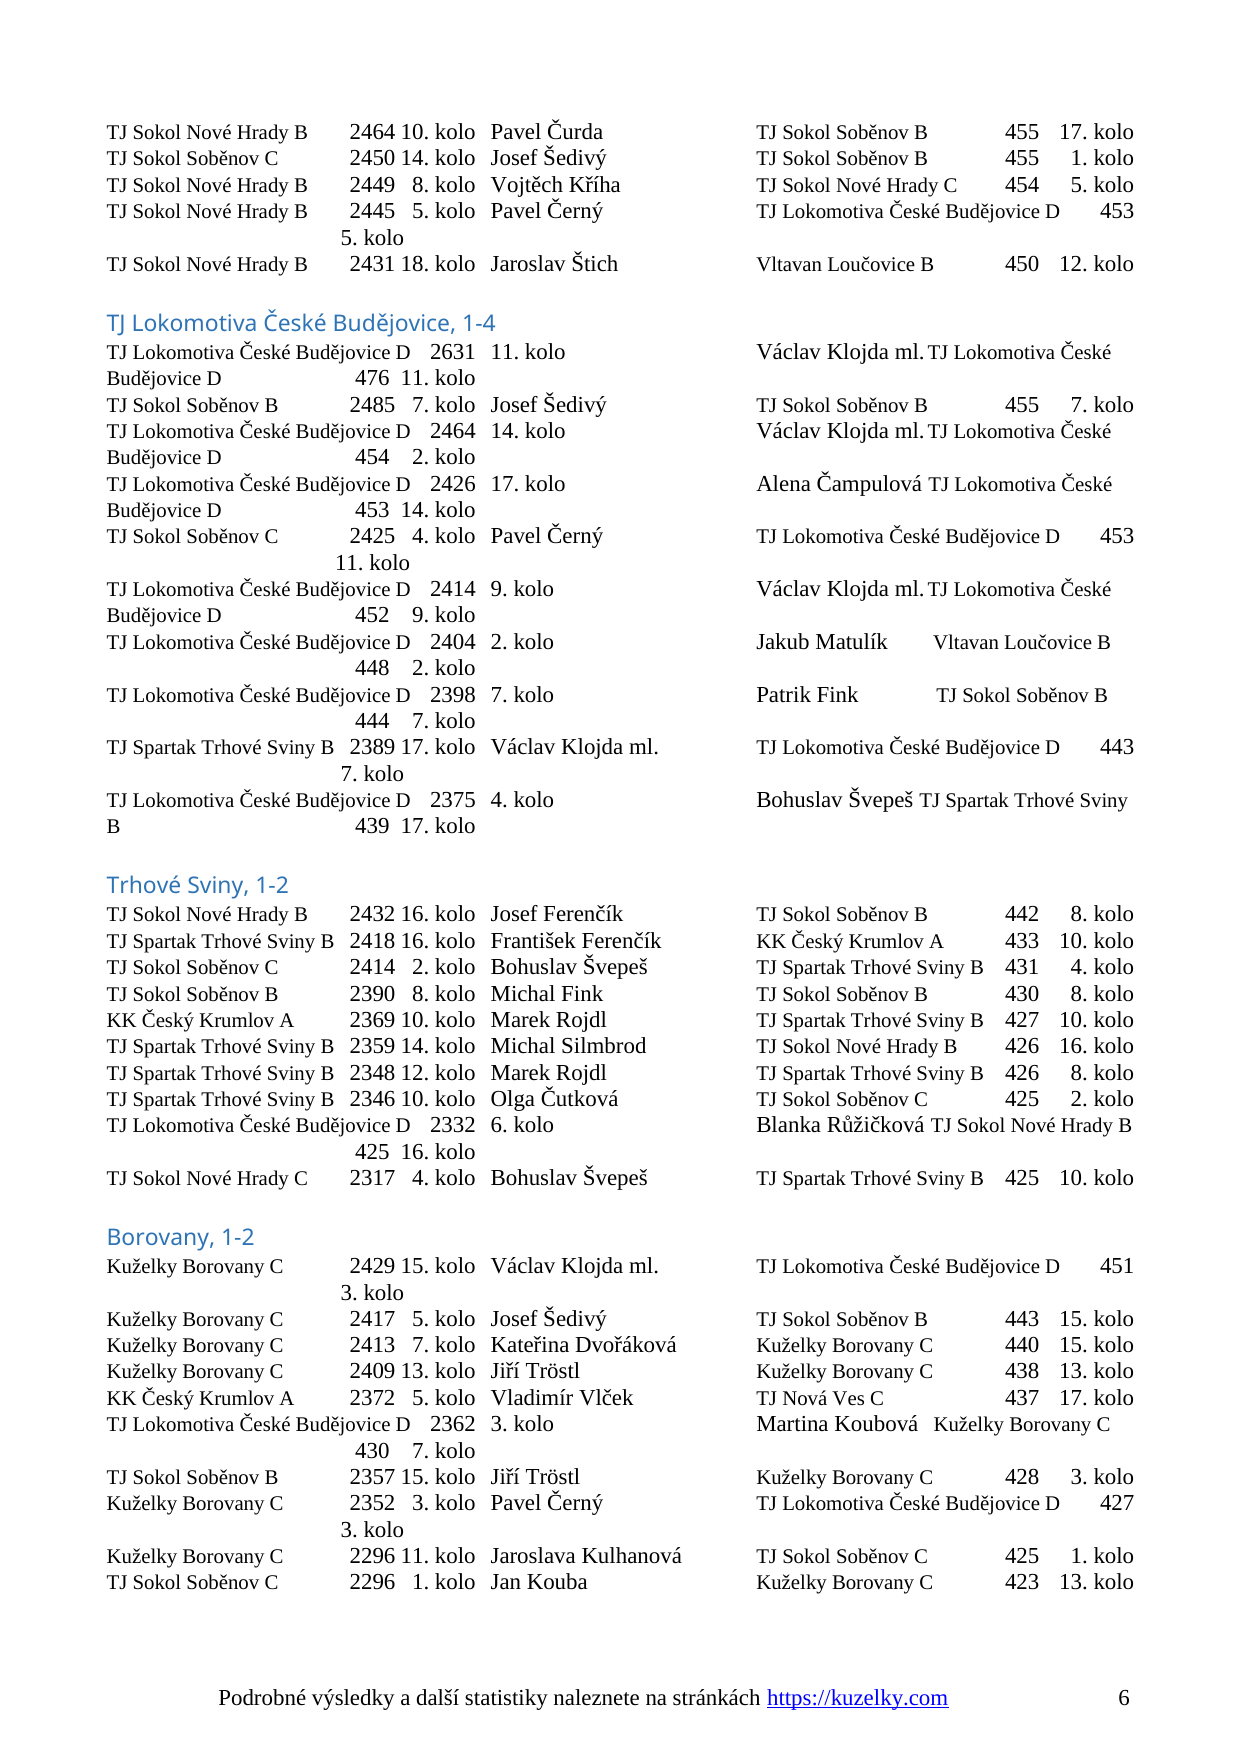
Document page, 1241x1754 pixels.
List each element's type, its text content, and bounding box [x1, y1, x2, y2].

text TJ Spartak Trhové Sviny B 2359 14. kolo Michal Silmbrod TJ Sokol Nové Hrady B 426 16. kolo [106, 1032, 1134, 1059]
text Kuželky Borovany C 2413 7. kolo Kateřina Dvořáková Kuželky Borovany C 440 15. kolo [106, 1331, 1134, 1358]
text TJ Sokol Nové Hrady B 2432 16. kolo Josef Ferenčík TJ Sokol Soběnov B 442 8. kolo [106, 901, 1134, 927]
text KK Český Krumlov A 2369 10. kolo Marek Rojdl TJ Spartak Trhové Sviny B 427 10. kolo [106, 1006, 1134, 1032]
text Kuželky Borovany C 2429 15. kolo Václav Klojda ml. TJ Lokomotiva České Budějovice D 451 3. kolo [106, 1252, 1134, 1305]
text Kuželky Borovany C 2296 11. kolo Jaroslava Kulhanová TJ Sokol Soběnov C 425 1. kolo [106, 1542, 1134, 1568]
text TJ Lokomotiva České Budějovice D 2426 17. kolo Alena Čampulová TJ Lokomotiva České Budějovice D 453 14. kolo [106, 470, 1134, 522]
text TJ Sokol Soběnov C 2450 14. kolo Josef Šedivý TJ Sokol Soběnov B 455 1. kolo [106, 144, 1134, 171]
text TJ Spartak Trhové Sviny B 2348 12. kolo Marek Rojdl TJ Spartak Trhové Sviny B 426 8. kolo [106, 1059, 1134, 1085]
text TJ Sokol Soběnov C 2414 2. kolo Bohuslav Švepeš TJ Spartak Trhové Sviny B 431 4. kolo [106, 953, 1134, 979]
text TJ Lokomotiva České Budějovice D 2332 6. kolo Blanka Růžičková TJ Sokol Nové Hrady B 425 16. kolo [106, 1111, 1134, 1164]
text TJ Lokomotiva České Budějovice D 2631 11. kolo Václav Klojda ml. TJ Lokomotiva České Budějovice D 476 11. kolo [106, 338, 1134, 391]
text TJ Lokomotiva České Budějovice D 2362 3. kolo Martina Koubová Kuželky Borovany C 430 7. kolo [106, 1410, 1134, 1463]
text TJ Spartak Trhové Sviny B 2389 17. kolo Václav Klojda ml. TJ Lokomotiva České Budějovice D 443 7. kolo [106, 733, 1134, 786]
text TJ Lokomotiva České Budějovice D 2464 14. kolo Václav Klojda ml. TJ Lokomotiva České Budějovice D 454 2. kolo [106, 417, 1134, 470]
text TJ Sokol Soběnov B 2357 15. kolo Jiří Tröstl Kuželky Borovany C 428 3. kolo [106, 1463, 1134, 1489]
text TJ Spartak Trhové Sviny B 2418 16. kolo František Ferenčík KK Český Krumlov A 433 10. kolo [106, 927, 1134, 953]
text Kuželky Borovany C 2352 3. kolo Pavel Černý TJ Lokomotiva České Budějovice D 427 3. kolo [106, 1489, 1134, 1542]
subtitle Trhové Sviny, 1-2 [106, 869, 1134, 901]
subtitle Borovany, 1-2 [106, 1221, 1134, 1252]
text KK Český Krumlov A 2372 5. kolo Vladimír Vlček TJ Nová Ves C 437 17. kolo [106, 1384, 1134, 1410]
text TJ Sokol Soběnov B 2390 8. kolo Michal Fink TJ Sokol Soběnov B 430 8. kolo [106, 979, 1134, 1006]
text TJ Sokol Soběnov C 2296 1. kolo Jan Kouba Kuželky Borovany C 423 13. kolo [106, 1568, 1134, 1595]
text TJ Sokol Nové Hrady C 2317 4. kolo Bohuslav Švepeš TJ Spartak Trhové Sviny B 425 10. kolo [106, 1164, 1134, 1190]
text Kuželky Borovany C 2409 13. kolo Jiří Tröstl Kuželky Borovany C 438 13. kolo [106, 1358, 1134, 1384]
text TJ Lokomotiva České Budějovice D 2398 7. kolo Patrik Fink TJ Sokol Soběnov B 444 7. kolo [106, 681, 1134, 733]
text TJ Sokol Soběnov B 2485 7. kolo Josef Šedivý TJ Sokol Soběnov B 455 7. kolo [106, 391, 1134, 417]
text TJ Lokomotiva České Budějovice D 2414 9. kolo Václav Klojda ml. TJ Lokomotiva České Budějovice D 452 9. kolo [106, 575, 1134, 628]
text TJ Spartak Trhové Sviny B 2346 10. kolo Olga Čutková TJ Sokol Soběnov C 425 2. kolo [106, 1085, 1134, 1111]
text TJ Sokol Nové Hrady B 2449 8. kolo Vojtěch Kříha TJ Sokol Nové Hrady C 454 5. kolo [106, 171, 1134, 197]
text TJ Sokol Nové Hrady B 2431 18. kolo Jaroslav Štich Vltavan Loučovice B 450 12. kolo [106, 250, 1134, 276]
subtitle TJ Lokomotiva České Budějovice, 1-4 [106, 307, 1134, 338]
text TJ Sokol Nové Hrady B 2464 10. kolo Pavel Čurda TJ Sokol Soběnov B 455 17. kolo [106, 118, 1134, 144]
text Kuželky Borovany C 2417 5. kolo Josef Šedivý TJ Sokol Soběnov B 443 15. kolo [106, 1305, 1134, 1331]
text TJ Lokomotiva České Budějovice D 2404 2. kolo Jakub Matulík Vltavan Loučovice B 448 2. kolo [106, 628, 1134, 681]
text TJ Lokomotiva České Budějovice D 2375 4. kolo Bohuslav Švepeš TJ Spartak Trhové Sviny B 439 17. kolo [106, 786, 1134, 839]
text TJ Sokol Nové Hrady B 2445 5. kolo Pavel Černý TJ Lokomotiva České Budějovice D 453 5. kolo [106, 197, 1134, 250]
text TJ Sokol Soběnov C 2425 4. kolo Pavel Černý TJ Lokomotiva České Budějovice D 453 11. kolo [106, 522, 1134, 575]
